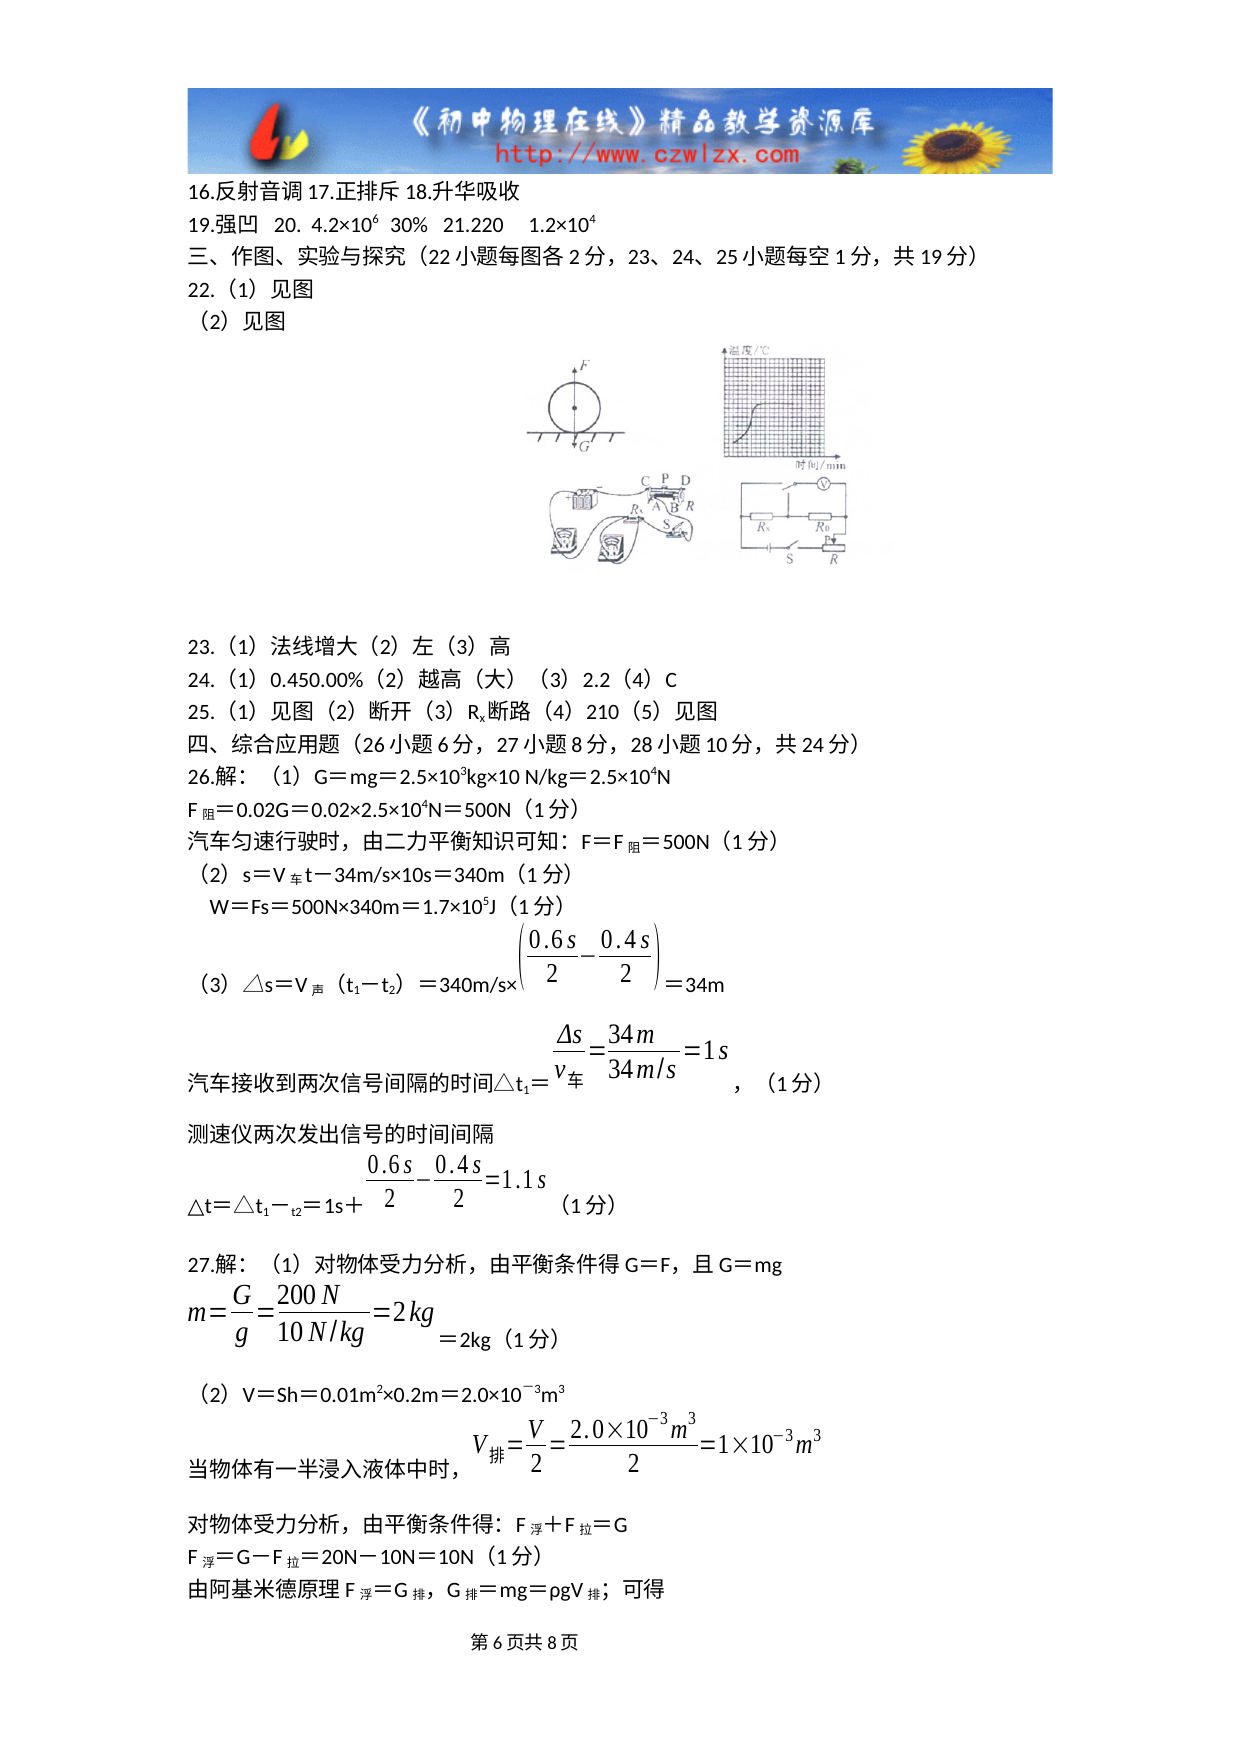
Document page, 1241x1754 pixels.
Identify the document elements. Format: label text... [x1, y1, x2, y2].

text （2）V＝Sh＝0.01m2×0.2m＝2.0×10－3m3 [187, 1376, 1053, 1409]
text 16.反射音调17.正排斥18.升华吸收 [187, 174, 1053, 206]
picture [520, 342, 894, 574]
text 三、作图、实验与探究（22小题每图各2分，23、24、25小题每空1分，共19分） [187, 239, 1053, 271]
text 25.（1）见图（2）断开（3）Rx断路（4）210（5）见图 [187, 694, 1053, 726]
text 对物体受力分析，由平衡条件得：F浮＋F拉＝G [187, 1506, 1053, 1539]
text 四、综合应用题（26小题6分，27小题8分，28小题10分，共24分） [187, 726, 1053, 759]
text 由阿基米德原理F浮＝G排，G排＝mg＝ρgV排；可得 [187, 1571, 1053, 1604]
text 当物体有一半浸入液体中时， [187, 1409, 1053, 1506]
text （2）见图 [187, 304, 1053, 336]
text ＝2kg（1分） [187, 1279, 1053, 1376]
text W＝Fs＝500N×340m＝1.7×105J（1分） [187, 889, 1053, 921]
text （3）△s＝V声（t1－t2）＝340m/s×＝34m [187, 921, 1053, 1019]
text 24.（1）0.450.00%（2）越高（大）（3）2.2（4）C [187, 661, 1053, 694]
picture [187, 88, 1053, 174]
text 汽车接收到两次信号间隔的时间△t1＝，（1分） [187, 1019, 1053, 1116]
text 汽车匀速行驶时，由二力平衡知识可知：F＝F阻＝500N（1分） [187, 824, 1053, 856]
text （2）s＝V车t－34m/s×10s＝340m（1分） [187, 856, 1053, 889]
text 22.（1）见图 [187, 271, 1053, 304]
text F阻＝0.02G＝0.02×2.5×104N＝500N（1分） [187, 791, 1053, 824]
text F浮＝G－F拉＝20N－10N＝10N（1分） [187, 1539, 1053, 1571]
text 19.强凹 20. 4.2×106 30% 21.220 1.2×104 [187, 206, 1053, 239]
text 测速仪两次发出信号的时间间隔 [187, 1116, 1053, 1149]
text 27.解：（1）对物体受力分析，由平衡条件得G＝F，且G＝mg [187, 1246, 1053, 1279]
text 26.解：（1）G＝mg＝2.5×103kg×10 N/kg＝2.5×104N [187, 759, 1053, 791]
text 23.（1）法线增大（2）左（3）高 [187, 629, 1053, 661]
text △t＝△t1－t2＝1s＋（1分） [187, 1149, 1053, 1246]
